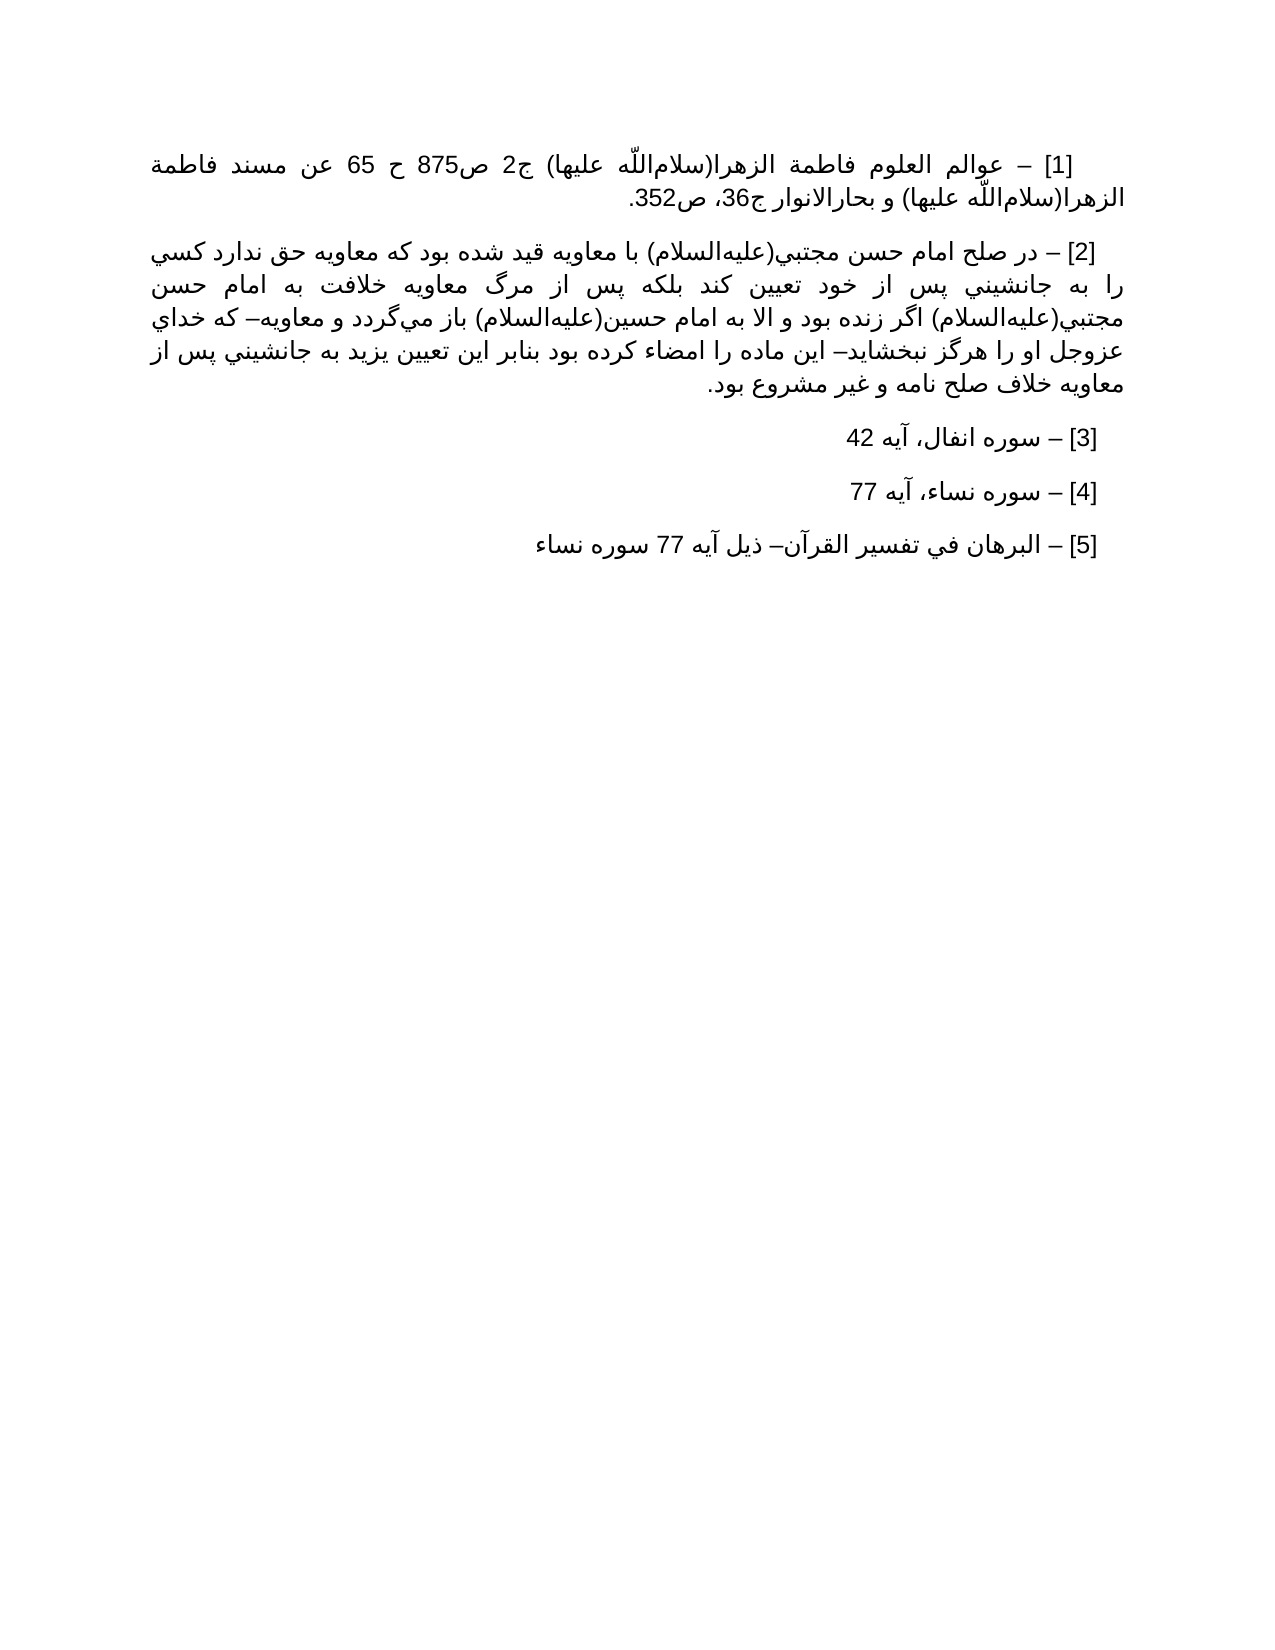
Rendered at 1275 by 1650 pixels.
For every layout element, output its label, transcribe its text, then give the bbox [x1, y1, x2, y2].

text [5] – البرهان في تفسير القرآن– ذيل آيه 77 سوره نساء [150, 531, 1125, 559]
text [4] – سوره نساء، آيه 77 [150, 477, 1125, 505]
text [3] – سوره انفال، آيه 42 [150, 423, 1125, 452]
text [1] – عوالم العلوم فاطمة الزهرا(سلام‌اللّه عليها) ج2 ص875 ح 65 عن مسند فاطمة الزهرا(سلام‌اللّه عليها) و بحارالانوار ج36، ص352. [150, 150, 1125, 212]
text [2] – در صلح امام حسن مجتبي(عليه‌السلام) با معاويه قيد شده بود كه معاويه حق ندارد كسي را به جانشيني پس از خود تعيين كند بلكه پس از مرگ معاويه خلافت به امام حسن مجتبي(عليه‌السلام) اگر زنده بود و الا به امام حسين(عليه‌السلام) باز مي‌گردد و معاويه– كه خداي عزوجل او را هرگز نبخشايد– اين ماده را امضاء كرده بود بنابر اين تعيين يزيد به جانشيني پس از معاويه خلاف صلح نامه و غير مشروع بود. [150, 237, 1125, 398]
